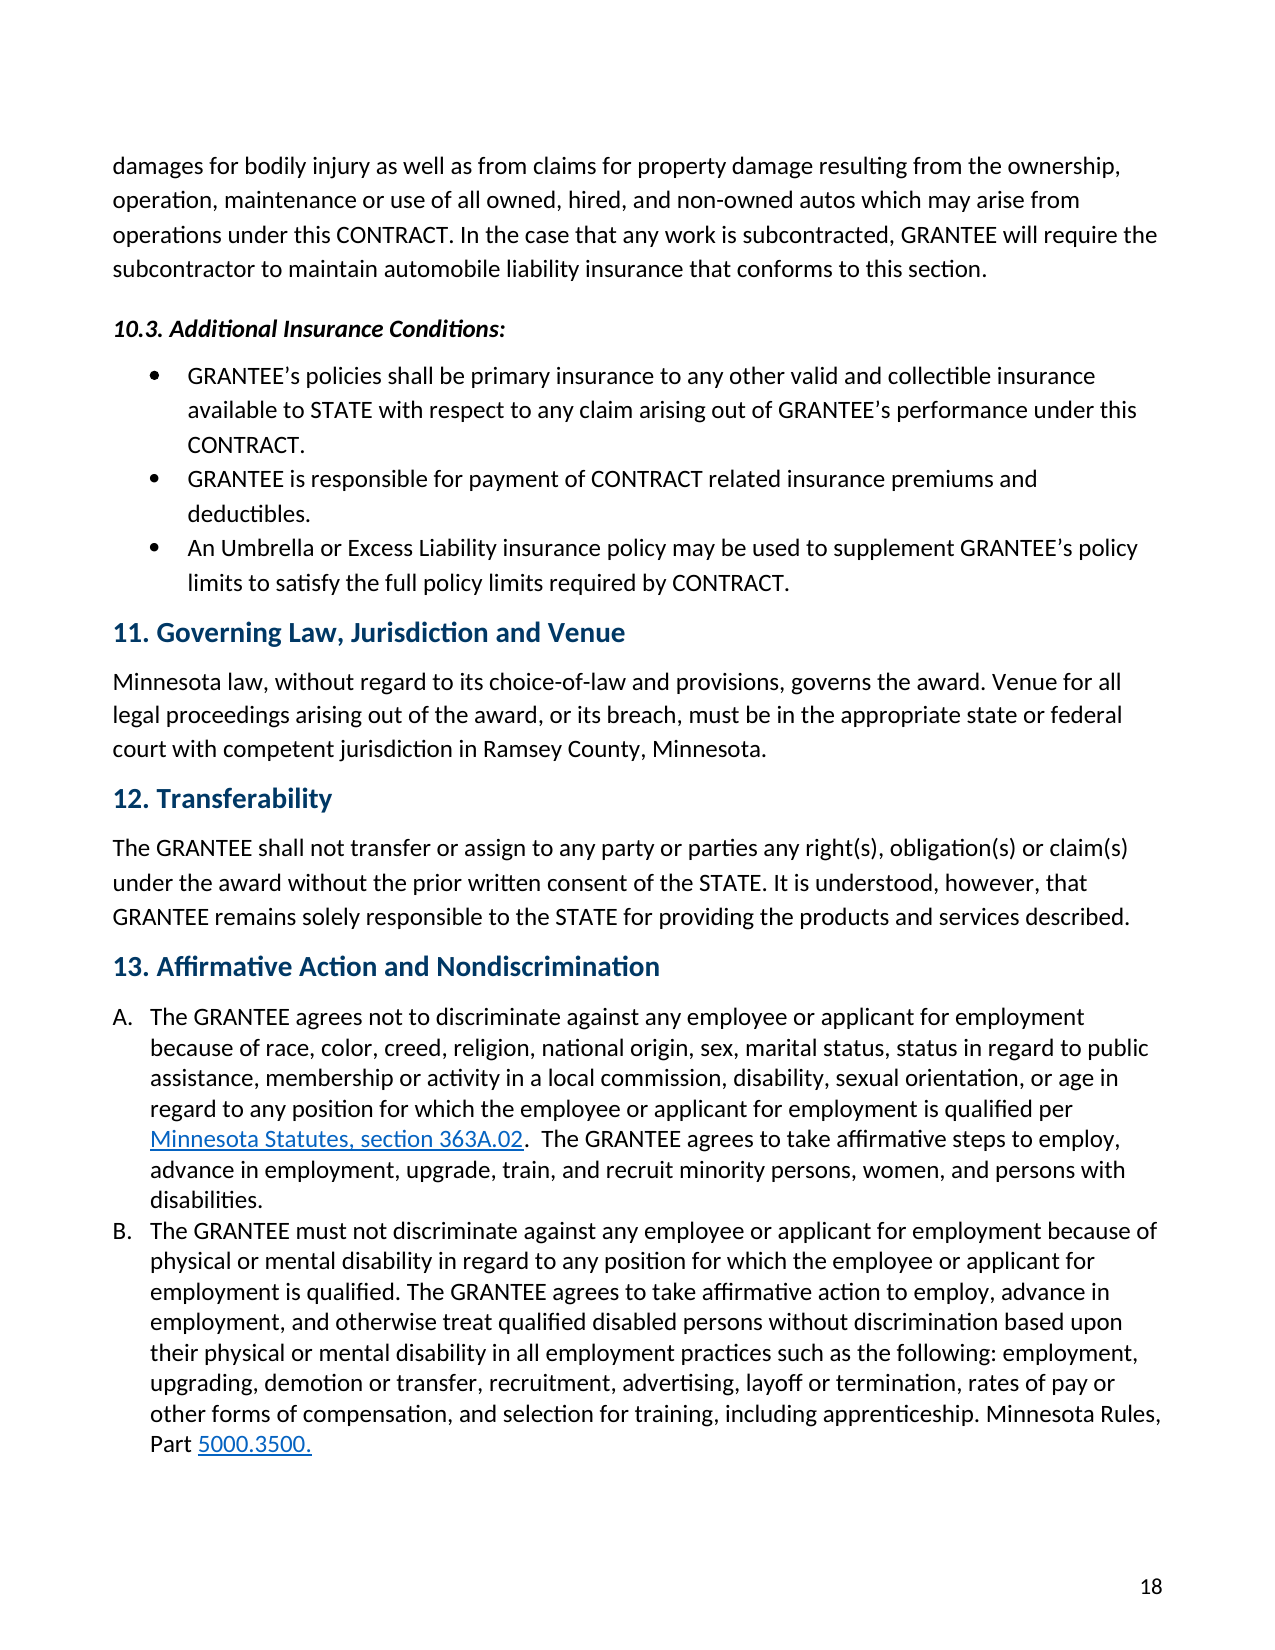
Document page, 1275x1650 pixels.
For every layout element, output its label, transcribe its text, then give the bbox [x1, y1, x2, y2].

list GRANTEE’s policies shall be primary insurance to any other valid and collectible insurance available to STATE with respect to any claim arising out of GRANTEE’s performance under this CONTRACT. [150, 360, 1162, 459]
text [112, 150, 1162, 284]
text The GRANTEE shall not transfer or assign to any party or parties any right(s), obligation(s) or claim(s) under the award without the prior written consent of the STATE. It is understood, however, that GRANTEE remains solely responsible to the STATE for providing the products and services described. [112, 832, 1162, 932]
text Minnesota law, without regard to its choice-of-law and provisions, governs the award. Venue for all legal proceedings arising out of the award, or its breach, must be in the appropriate state or federal court with competent jurisdiction in Ramsey County, Minnesota. [112, 666, 1162, 764]
text 12. Transferability [112, 780, 1162, 815]
text 10.3. Additional Insurance Conditions: [112, 313, 1162, 343]
list An Umbrella or Excess Liability insurance policy may be used to supplement GRANTEE’s policy limits to satisfy the full policy limits required by CONTRACT. [150, 532, 1162, 597]
text 11. Governing Law, Jurisdiction and Venue [112, 614, 1162, 649]
list The GRANTEE must not discriminate against any employee or applicant for employment because of physical or mental disability in regard to any position for which the employee or applicant for employment is qualified. The GRANTEE agrees to take affirmative action to employ, advance in employment, and otherwise treat qualified disabled persons without discrimination based upon their physical or mental disability in all employment practices such as the following: employment, upgrading, demotion or transfer, recruitment, advertising, layoff or termination, rates of pay or other forms of compensation, and selection for training, including apprenticeship. Minnesota Rules, Part 5000.3500. [112, 1215, 1162, 1459]
list GRANTEE is responsible for payment of CONTRACT related insurance premiums and deductibles. [150, 463, 1162, 528]
list The GRANTEE agrees not to discriminate against any employee or applicant for employment because of race, color, creed, religion, national origin, sex, marital status, status in regard to public assistance, membership or activity in a local commission, disability, sexual orientation, or age in regard to any position for which the employee or applicant for employment is qualified per Minnesota Statutes, section 363A.02. The GRANTEE agrees to take affirmative steps to employ, advance in employment, upgrade, train, and recruit minority persons, women, and persons with disabilities. [112, 1001, 1162, 1215]
text 13. Affirmative Action and Nondiscrimination [112, 948, 1162, 984]
